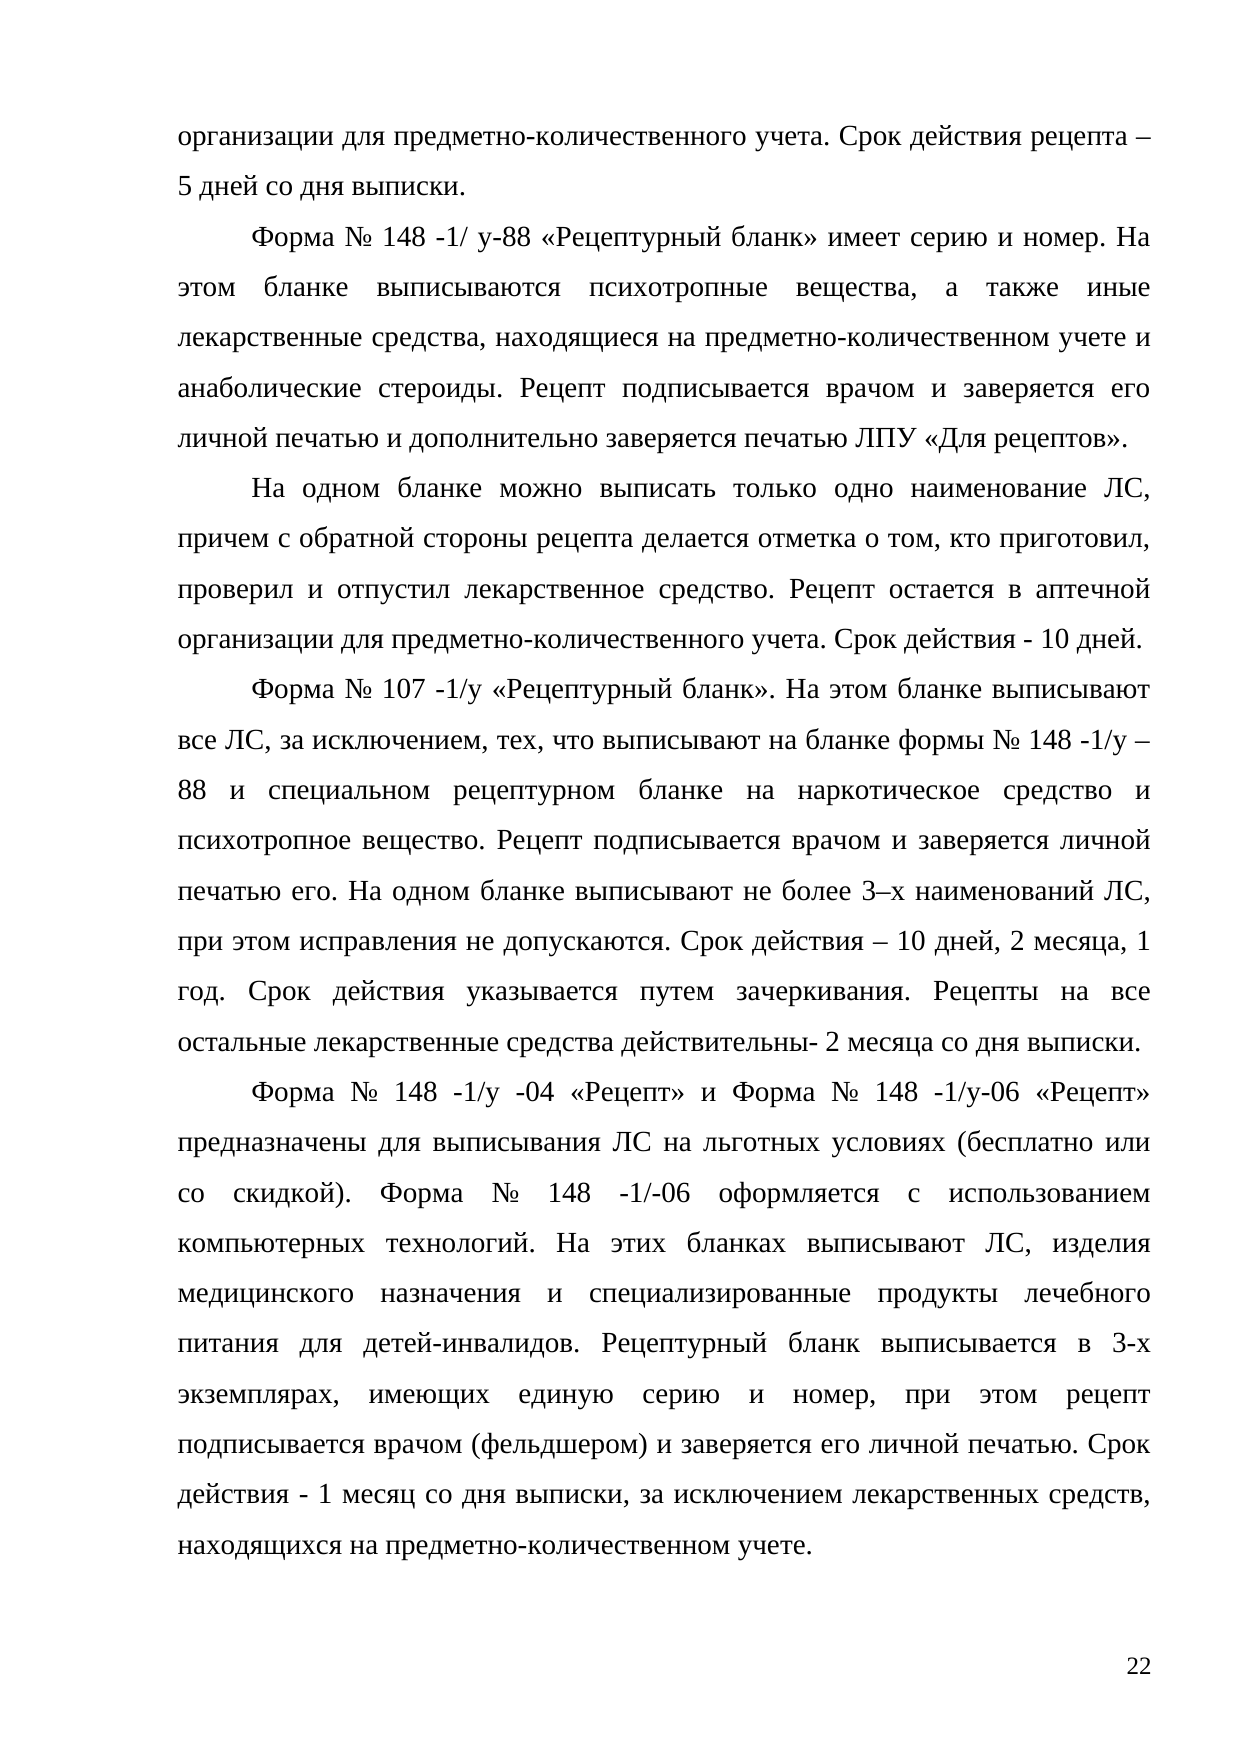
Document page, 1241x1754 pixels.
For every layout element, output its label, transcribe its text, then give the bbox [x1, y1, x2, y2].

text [177, 118, 1152, 202]
text Форма № 148 -1/у -04 «Рецепт» и Форма № 148 -1/у-06 «Рецепт» предназначены для выписывания ЛС на льготных условиях (бесплатно или со скидкой). Форма № 148 -1/-06 оформляется с использованием компьютерных технологий. На этих бланках выписывают ЛС, изделия медицинского назначения и специализированные продукты лечебного питания для детей-инвалидов. Рецептурный бланк выписывается в 3-х экземплярах, имеющих единую серию и номер, при этом рецепт подписывается врачом (фельдшером) и заверяется его личной печатью. Срок действия - 1 месяц со дня выписки, за исключением лекарственных средств, находящихся на предметно-количественном учете. [177, 1074, 1152, 1560]
text На одном бланке можно выписать только одно наименование ЛС, причем с обратной стороны рецепта делается отметка о том, кто приготовил, проверил и отпустил лекарственное средство. Рецепт остается в аптечной организации для предметно-количественного учета. Срок действия - 10 дней. [177, 470, 1152, 655]
text Форма № 107 -1/у «Рецептурный бланк». На этом бланке выписывают все ЛС, за исключением, тех, что выписывают на бланке формы № 148 -1/у – 88 и специальном рецептурном бланке на наркотическое средство и психотропное вещество. Рецепт подписывается врачом и заверяется личной печатью его. На одном бланке выписывают не более 3–х наименований ЛС, при этом исправления не допускаются. Срок действия – 10 дней, 2 месяца, 1 год. Срок действия указывается путем зачеркивания. Рецепты на все остальные лекарственные средства действительны- 2 месяца со дня выписки. [177, 672, 1152, 1057]
text Форма № 148 -1/ у-88 «Рецептурный бланк» имеет серию и номер. На этом бланке выписываются психотропные вещества, а также иные лекарственные средства, находящиеся на предметно-количественном учете и анаболические стероиды. Рецепт подписывается врачом и заверяется его личной печатью и дополнительно заверяется печатью ЛПУ «Для рецептов». [177, 219, 1152, 453]
